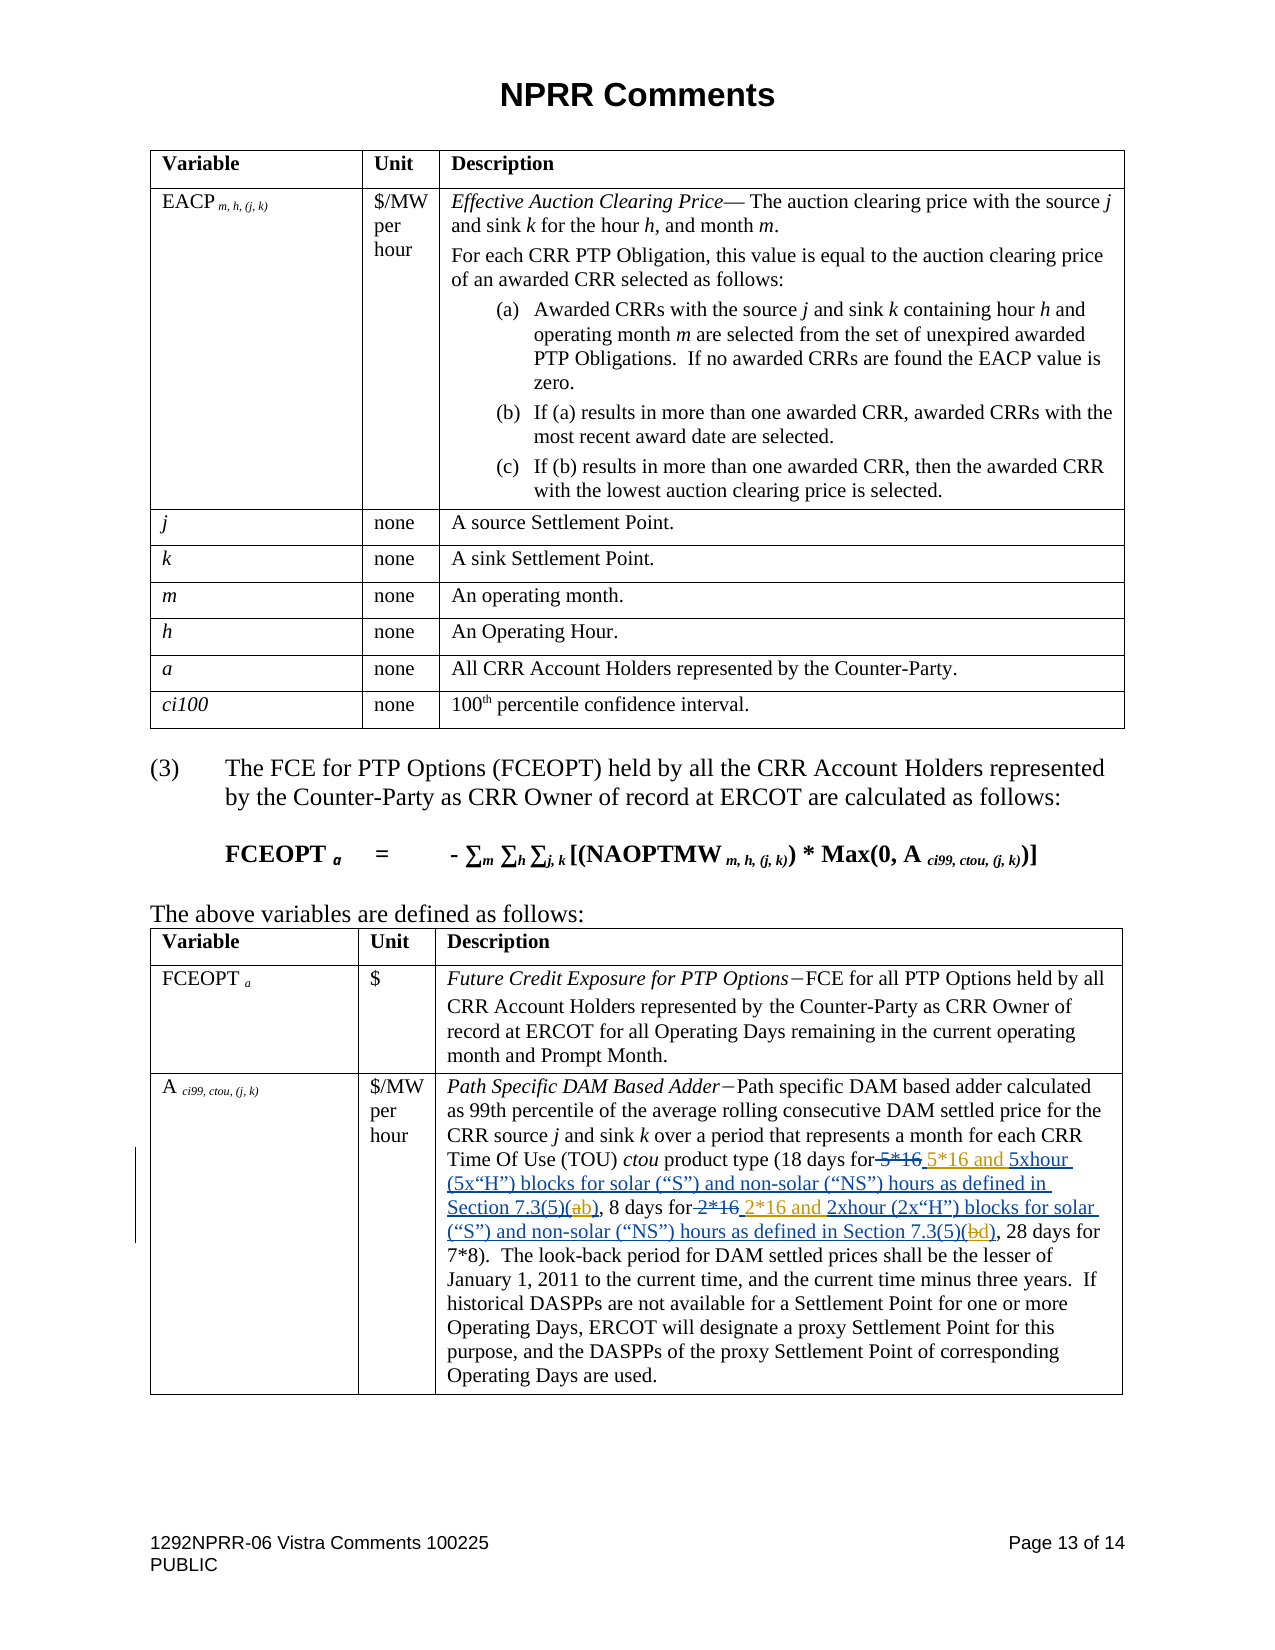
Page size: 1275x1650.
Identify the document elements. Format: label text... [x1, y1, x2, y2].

table_cell FCEOPT a [151, 966, 358, 1073]
table_cell An Operating Hour. [440, 619, 1124, 654]
table_cell All CRR Account Holders represented by the Counter-Party. [440, 656, 1124, 691]
table_cell none [363, 619, 439, 654]
table_cell k [151, 546, 362, 582]
table_cell A ci99, ctou, (j, k) [151, 1074, 358, 1393]
table_cell none [363, 546, 439, 582]
table_cell EACP m, h, (j, k) [151, 189, 362, 509]
table_cell m [151, 583, 362, 618]
table_cell Future Credit Exposure for PTP OptionsFCE for all PTP Options held by all CRR Account Holders represented by the Counter-Party as CRR Owner of record at ERCOT for all Operating Days remaining in the current operating month and Prompt Month. [436, 966, 1122, 1073]
table_cell A sink Settlement Point. [440, 546, 1124, 582]
table_cell Path Specific DAM Based AdderPath specific DAM based adder calculated as 99th percentile of the average rolling consecutive DAM settled price for the CRR source j and sink k over a period that represents a month for each CRR Time Of Use (TOU) ctou product type (18 days for, 8 days for, 28 days for 7*8). The look-back period for DAM settled prices shall be the lesser of January 1, 2011 to the current time, and the current time minus three years. If historical DASPPs are not available for a Settlement Point for one or more Operating Days, ERCOT will designate a proxy Settlement Point for this purpose, and the DASPPs of the proxy Settlement Point of corresponding Operating Days are used. [436, 1074, 1122, 1393]
table_cell Effective Auction Clearing Price— The auction clearing price with the source j and sink k for the hour h, and month m. For each CRR PTP Obligation, this value is equal to the auction clearing price of an awarded CRR selected as follows: (a) Awarded CRRs with the source j and sink k containing hour h and operating month m are selected from the set of unexpired awarded PTP Obligations. If no awarded CRRs are found the EACP value is zero. (b) If (a) results in more than one awarded CRR, awarded CRRs with the most recent award date are selected. (c) If (b) results in more than one awarded CRR, then the awarded CRR with the lowest auction clearing price is selected. [440, 189, 1124, 509]
table_cell A source Settlement Point. [440, 510, 1124, 545]
table_cell h [151, 619, 362, 654]
table_cell 100th percentile confidence interval. [440, 692, 1124, 727]
table_cell $/MW per hour [363, 189, 439, 509]
table_header Description [436, 929, 1122, 965]
table_cell none [363, 583, 439, 618]
table_cell ci100 [151, 692, 362, 727]
table_cell $ [359, 966, 435, 1073]
table_header Unit [359, 929, 435, 965]
table_header Description [440, 151, 1124, 188]
table_cell $/MW per hour [359, 1074, 435, 1393]
text FCEOPT a = - ∑m ∑h ∑j, k [(NAOPTMW m, h, (j, k)) * Max(0, A ci99, ctou, (j, k))] [225, 836, 1125, 870]
table_cell none [363, 510, 439, 545]
table_cell j [151, 510, 362, 545]
table_cell none [363, 692, 439, 727]
table_cell none [363, 656, 439, 691]
table_header Unit [363, 151, 439, 188]
table_cell a [151, 656, 362, 691]
table_header Variable [151, 151, 362, 188]
table_header Variable [151, 929, 358, 965]
table_cell An operating month. [440, 583, 1124, 618]
text The above variables are defined as follows: [150, 899, 1125, 927]
text (3) The FCE for PTP Options (FCEOPT) held by all the CRR Account Holders represented by the Counter-Party as CRR Owner of record at ERCOT are calculated as follows: [150, 753, 1125, 811]
